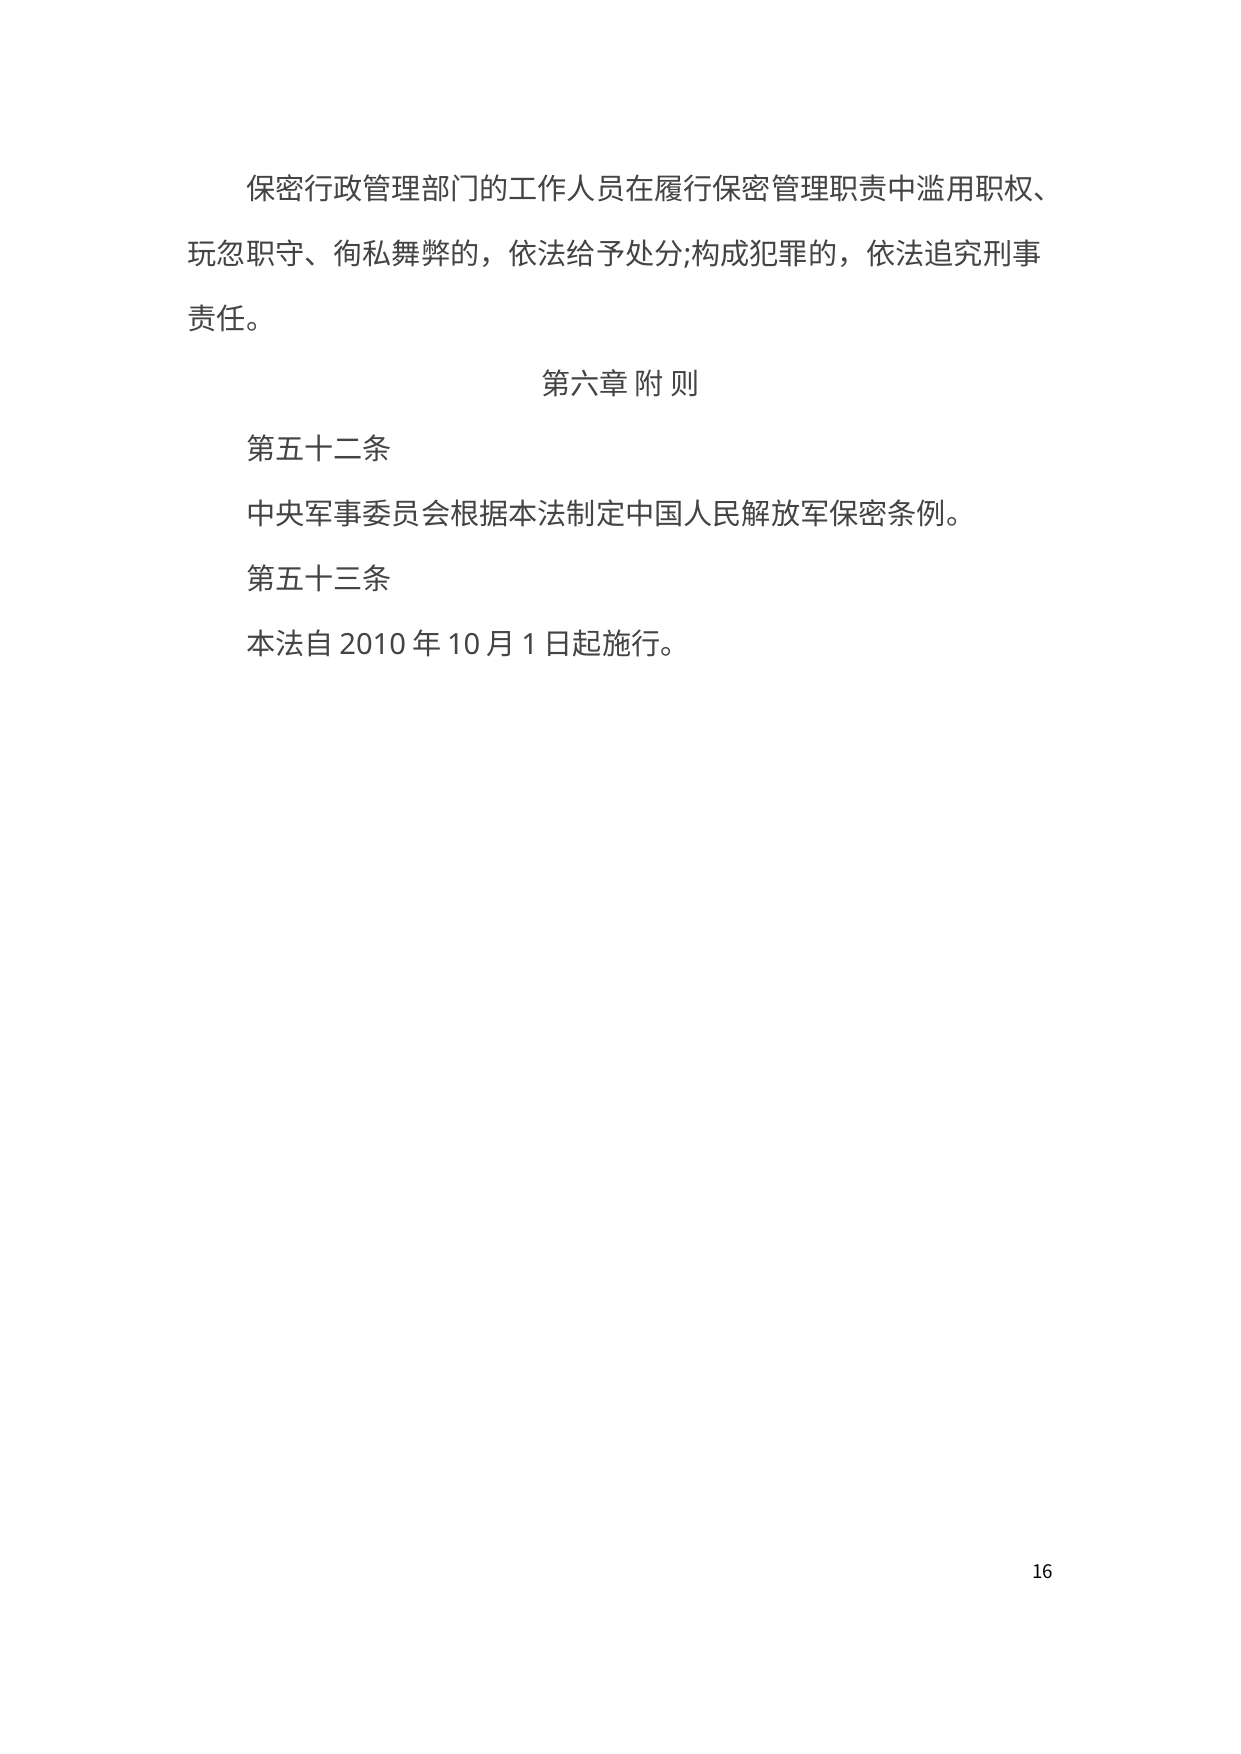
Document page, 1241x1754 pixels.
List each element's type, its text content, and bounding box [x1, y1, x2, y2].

text 第五十二条 [187, 414, 1053, 479]
text 中央军事委员会根据本法制定中国人民解放军保密条例。 [187, 479, 1053, 544]
text 第六章 附 则 [187, 349, 1053, 414]
text 保密行政管理部门的工作人员在履行保密管理职责中滥用职权、玩忽职守、徇私舞弊的，依法给予处分;构成犯罪的，依法追究刑事责任。 [187, 154, 1053, 349]
text 第五十三条 [187, 544, 1053, 609]
text 本法自2010年10月1日起施行。 [187, 609, 1053, 674]
